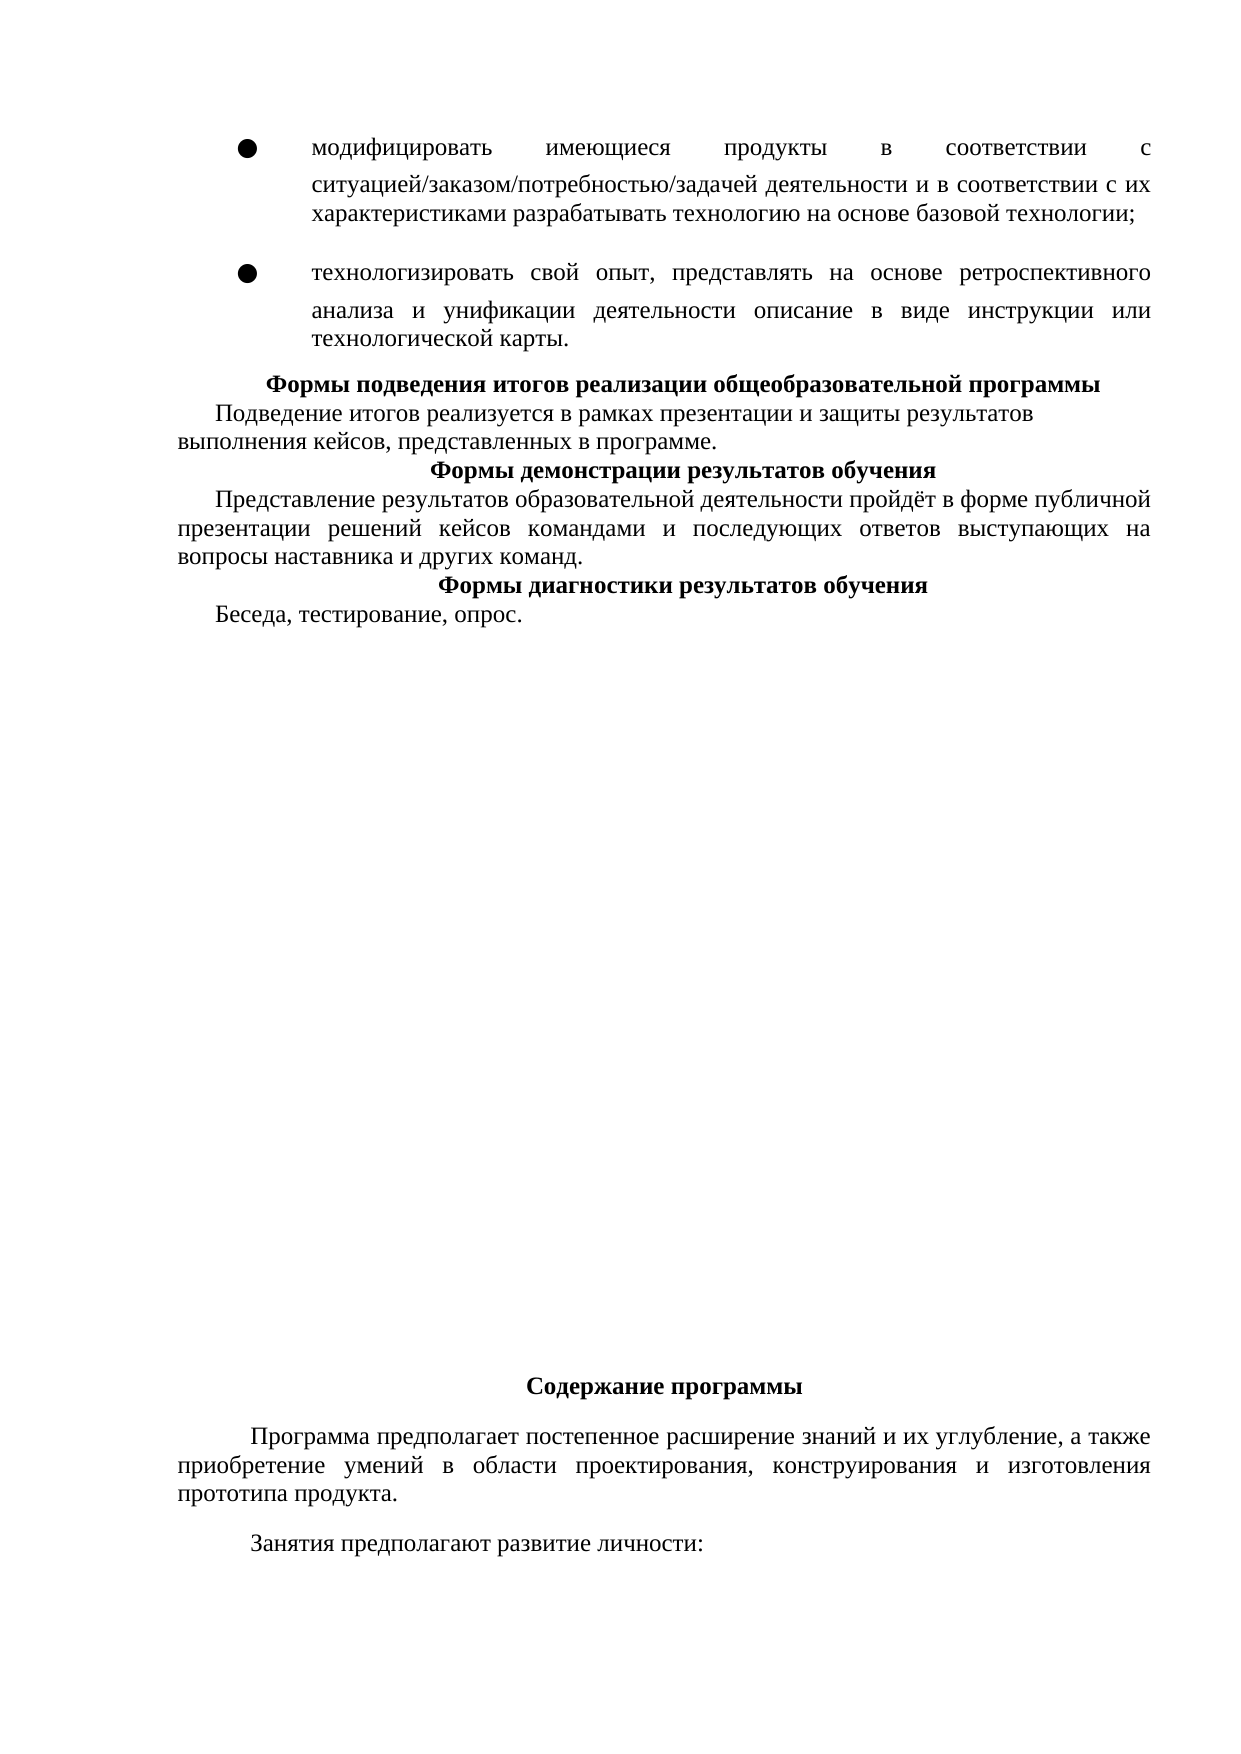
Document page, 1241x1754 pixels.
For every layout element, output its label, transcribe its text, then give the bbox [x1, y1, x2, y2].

text Формы демонстрации результатов обучения [177, 455, 1152, 484]
text Формы диагностики результатов обучения [177, 570, 1152, 599]
text Беседа, тестирование, опрос. [177, 599, 1152, 628]
text Представление результатов образовательной деятельности пройдёт в форме публичной презентации решений кейсов командами и последующих ответов выступающих на вопросы наставника и других команд. [177, 484, 1152, 570]
text Занятия предполагают развитие личности: [177, 1528, 1152, 1557]
text Программа предполагает постепенное расширение знаний и их углубление, а также приобретение умений в области проектирования, конструирования и изготовления прототипа продукта. [177, 1421, 1152, 1507]
text Подведение итогов реализуется в рамках презентации и защиты результатов выполнения кейсов, представленных в программе. [177, 398, 1152, 455]
text Содержание программы [177, 1371, 1152, 1400]
text Формы подведения итогов реализации общеобразовательной программы [177, 369, 1152, 398]
list технологизировать свой опыт, представлять на основе ретроспективного анализа и унификации деятельности описание в виде инструкции или технологической карты. [236, 243, 1152, 352]
list модифицировать имеющиеся продукты в соответствии с ситуацией/заказом/потребностью/задачей деятельности и в соответствии с их характеристиками разрабатывать технологию на основе базовой технологии; [236, 118, 1152, 227]
